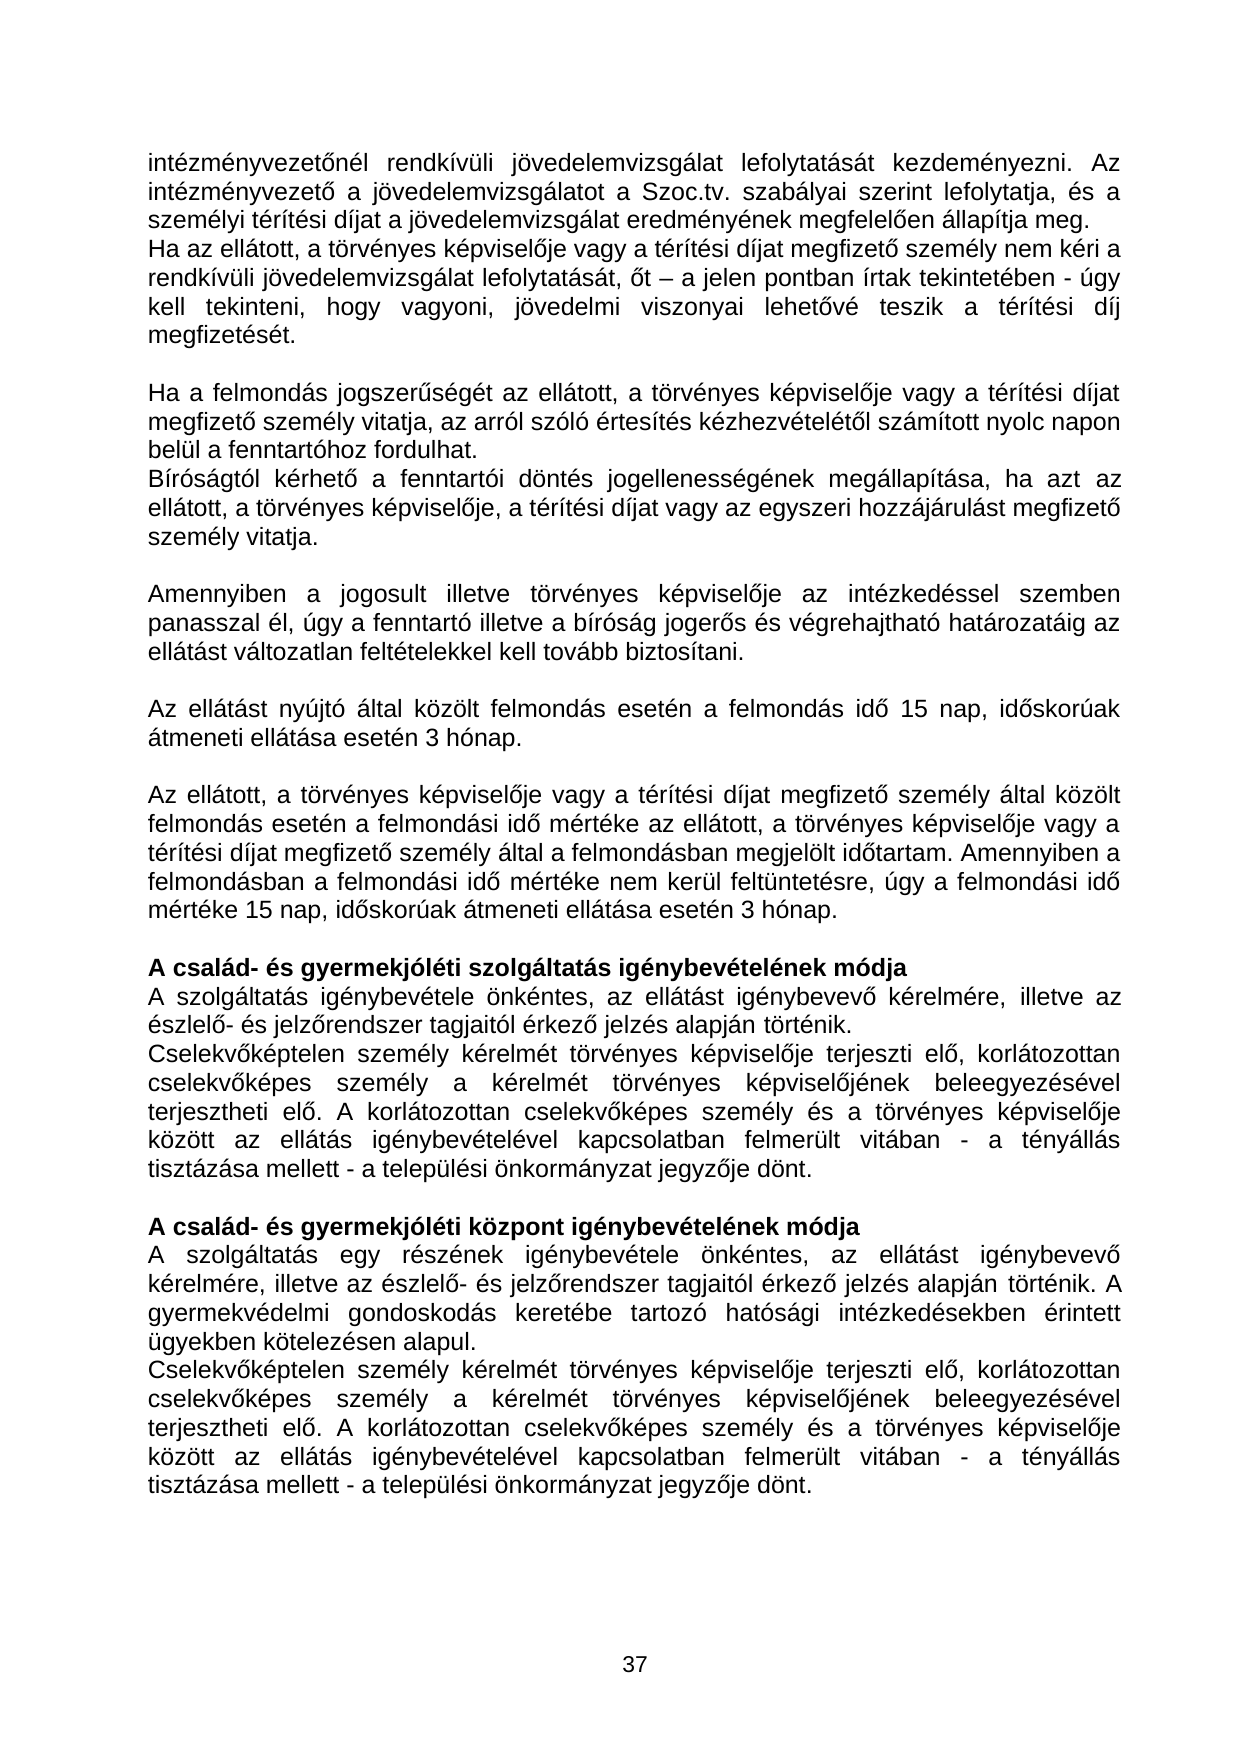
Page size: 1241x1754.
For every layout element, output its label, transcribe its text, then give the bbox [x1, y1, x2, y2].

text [148, 148, 1122, 234]
text A család- és gyermekjóléti központ igénybevételének módja [148, 1211, 1122, 1240]
text A család- és gyermekjóléti szolgáltatás igénybevételének módja [148, 953, 1122, 981]
text Az ellátást nyújtó által közölt felmondás esetén a felmondás idő 15 nap, időskorúak átmeneti ellátása esetén 3 hónap. [148, 694, 1122, 751]
text Ha a felmondás jogszerűségét az ellátott, a törvényes képviselője vagy a térítési díjat megfizető személy vitatja, az arról szóló értesítés kézhezvételétől számított nyolc napon belül a fenntartóhoz fordulhat. [148, 378, 1122, 464]
text Cselekvőképtelen személy kérelmét törvényes képviselője terjeszti elő, korlátozottan cselekvőképes személy a kérelmét törvényes képviselőjének beleegyezésével terjesztheti elő. A korlátozottan cselekvőképes személy és a törvényes képviselője között az ellátás igénybevételével kapcsolatban felmerült vitában - a tényállás tisztázása mellett - a települési önkormányzat jegyzője dönt. [148, 1039, 1122, 1183]
text Bíróságtól kérhető a fenntartói döntés jogellenességének megállapítása, ha azt az ellátott, a törvényes képviselője, a térítési díjat vagy az egyszeri hozzájárulást megfizető személy vitatja. [148, 464, 1122, 550]
text Amennyiben a jogosult illetve törvényes képviselője az intézkedéssel szemben panasszal él, úgy a fenntartó illetve a bíróság jogerős és végrehajtható határozatáig az ellátást változatlan feltételekkel kell tovább biztosítani. [148, 579, 1122, 665]
text Az ellátott, a törvényes képviselője vagy a térítési díjat megfizető személy által közölt felmondás esetén a felmondási idő mértéke az ellátott, a törvényes képviselője vagy a térítési díjat megfizető személy által a felmondásban megjelölt időtartam. Amennyiben a felmondásban a felmondási idő mértéke nem kerül feltüntetésre, úgy a felmondási idő mértéke 15 nap, időskorúak átmeneti ellátása esetén 3 hónap. [148, 780, 1122, 924]
text Cselekvőképtelen személy kérelmét törvényes képviselője terjeszti elő, korlátozottan cselekvőképes személy a kérelmét törvényes képviselőjének beleegyezésével terjesztheti elő. A korlátozottan cselekvőképes személy és a törvényes képviselője között az ellátás igénybevételével kapcsolatban felmerült vitában - a tényállás tisztázása mellett - a települési önkormányzat jegyzője dönt. [148, 1355, 1122, 1499]
text A szolgáltatás egy részének igénybevétele önkéntes, az ellátást igénybevevő kérelmére, illetve az észlelő- és jelzőrendszer tagjaitól érkező jelzés alapján történik. A gyermekvédelmi gondoskodás keretébe tartozó hatósági intézkedésekben érintett ügyekben kötelezésen alapul. [148, 1240, 1122, 1355]
text A szolgáltatás igénybevétele önkéntes, az ellátást igénybevevő kérelmére, illetve az észlelő- és jelzőrendszer tagjaitól érkező jelzés alapján történik. [148, 981, 1122, 1039]
text Ha az ellátott, a törvényes képviselője vagy a térítési díjat megfizető személy nem kéri a rendkívüli jövedelemvizsgálat lefolytatását, őt – a jelen pontban írtak tekintetében - úgy kell tekinteni, hogy vagyoni, jövedelmi viszonyai lehetővé teszik a térítési díj megfizetését. [148, 234, 1122, 349]
